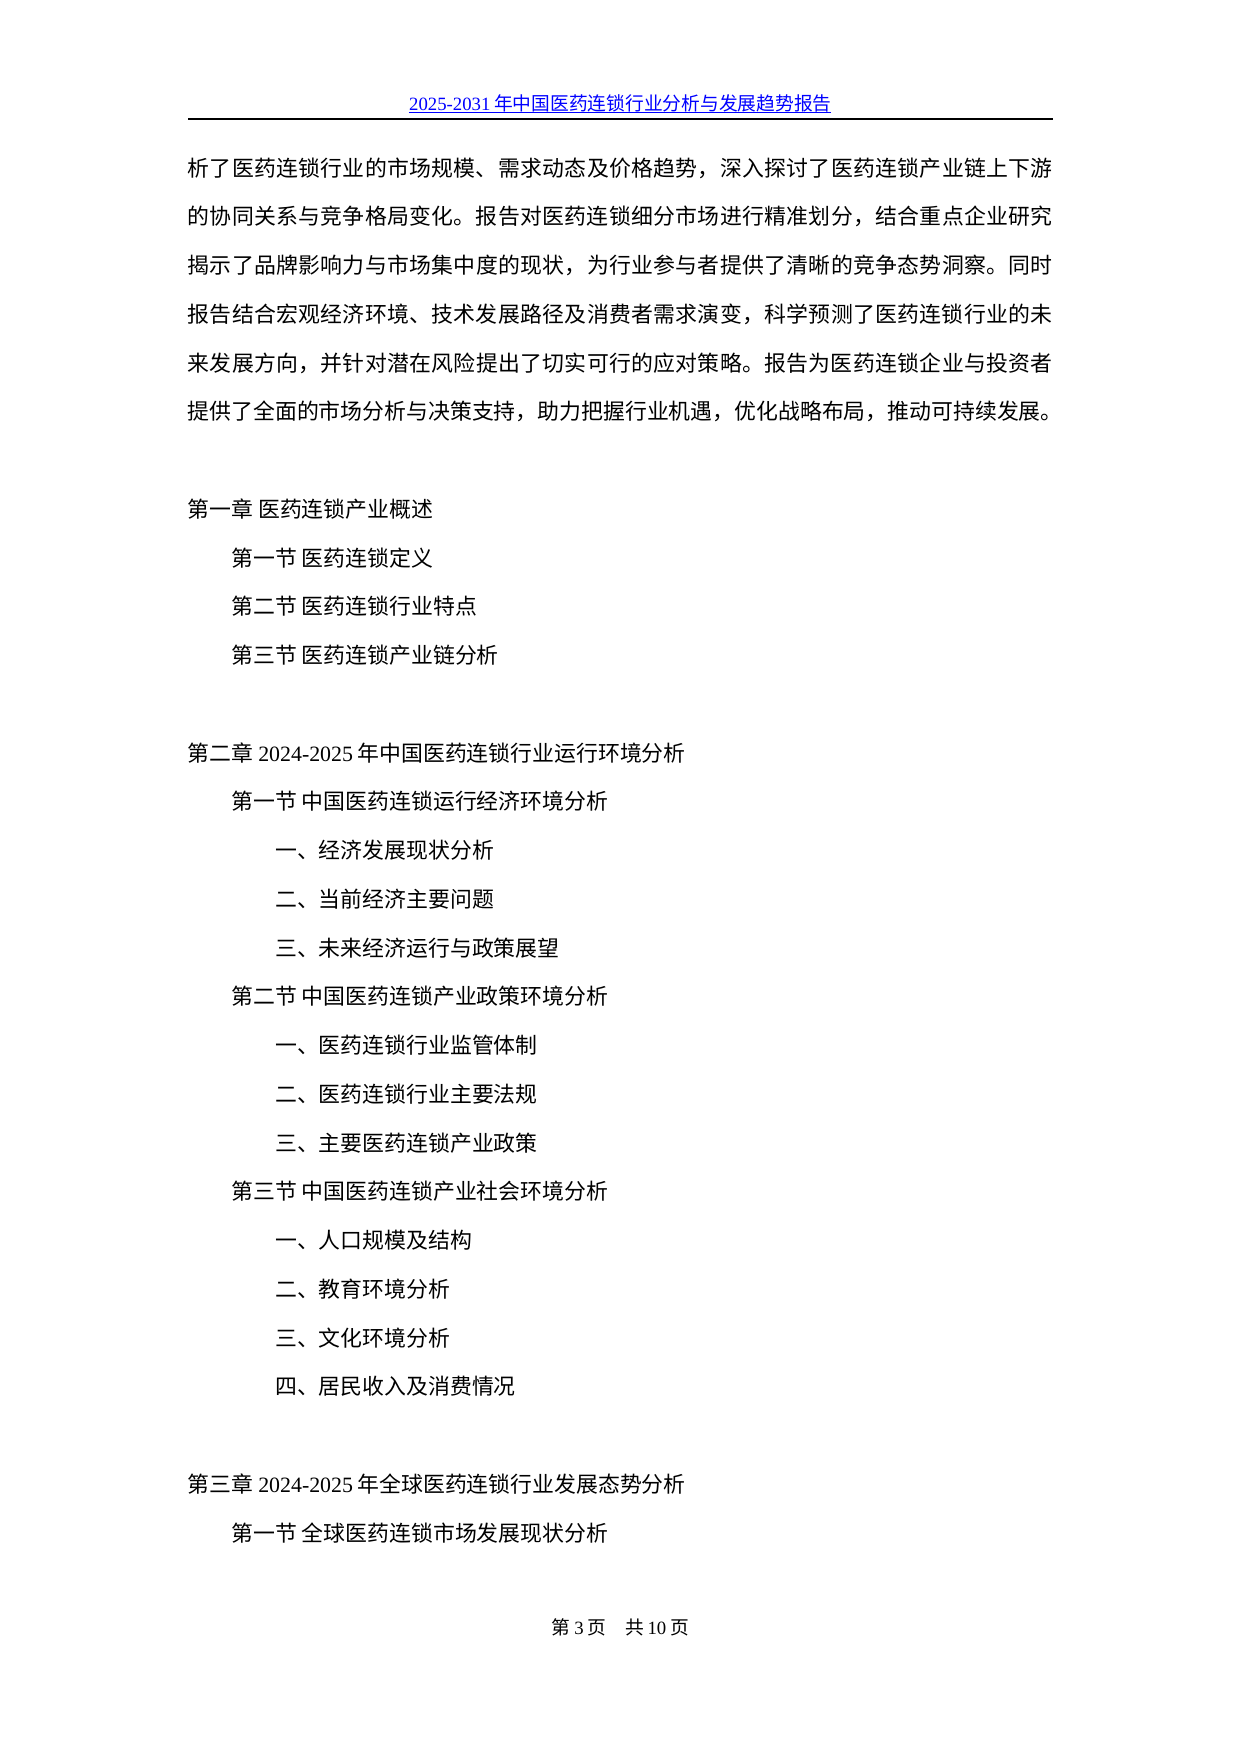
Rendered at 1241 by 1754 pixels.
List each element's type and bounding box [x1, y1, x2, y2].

text [187, 150, 1053, 1548]
